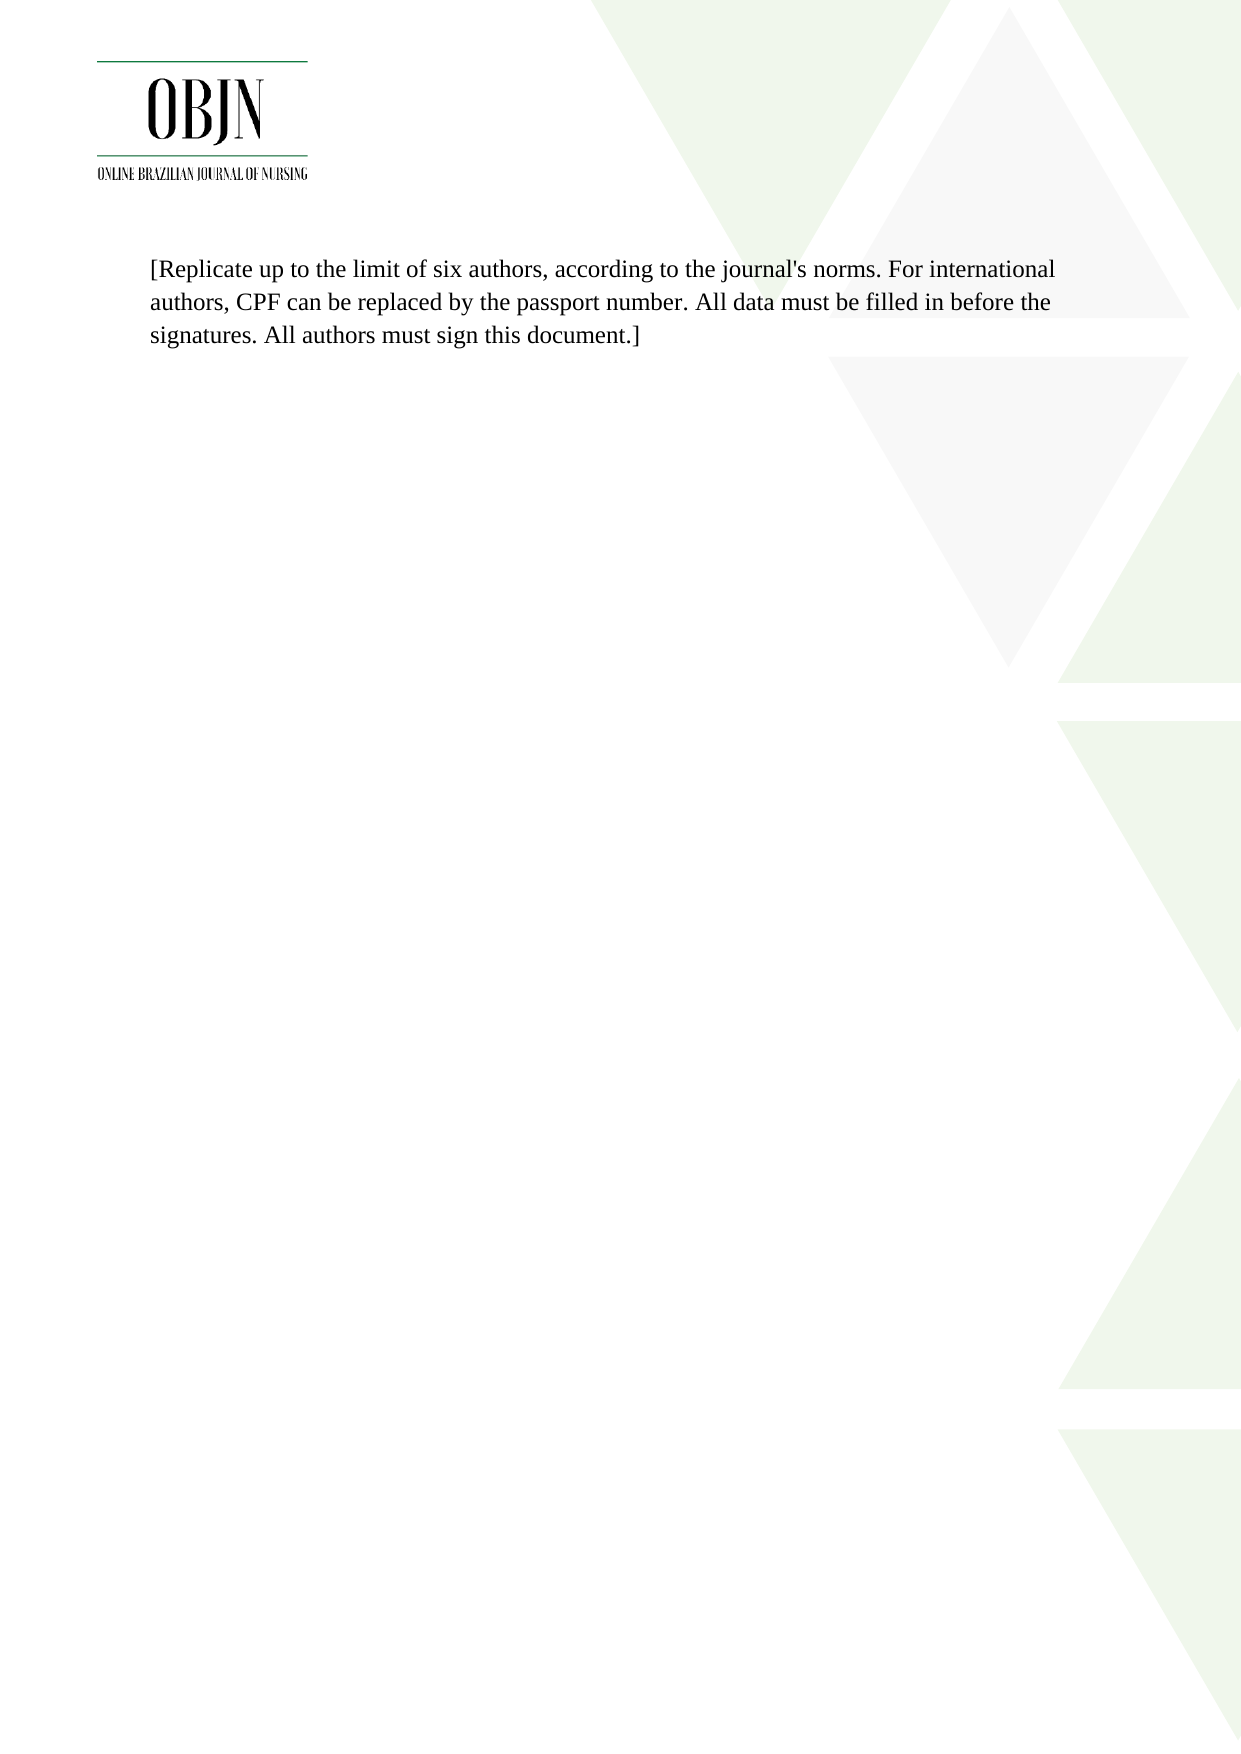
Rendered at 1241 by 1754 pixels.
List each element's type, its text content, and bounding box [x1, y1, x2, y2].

picture [97, 61, 308, 181]
text [Replicate up to the limit of six authors, according to the journal's norms. For international authors, CPF can be replaced by the passport number. All data must be filled in before the signatures. All authors must sign this document.] [150, 254, 1090, 349]
